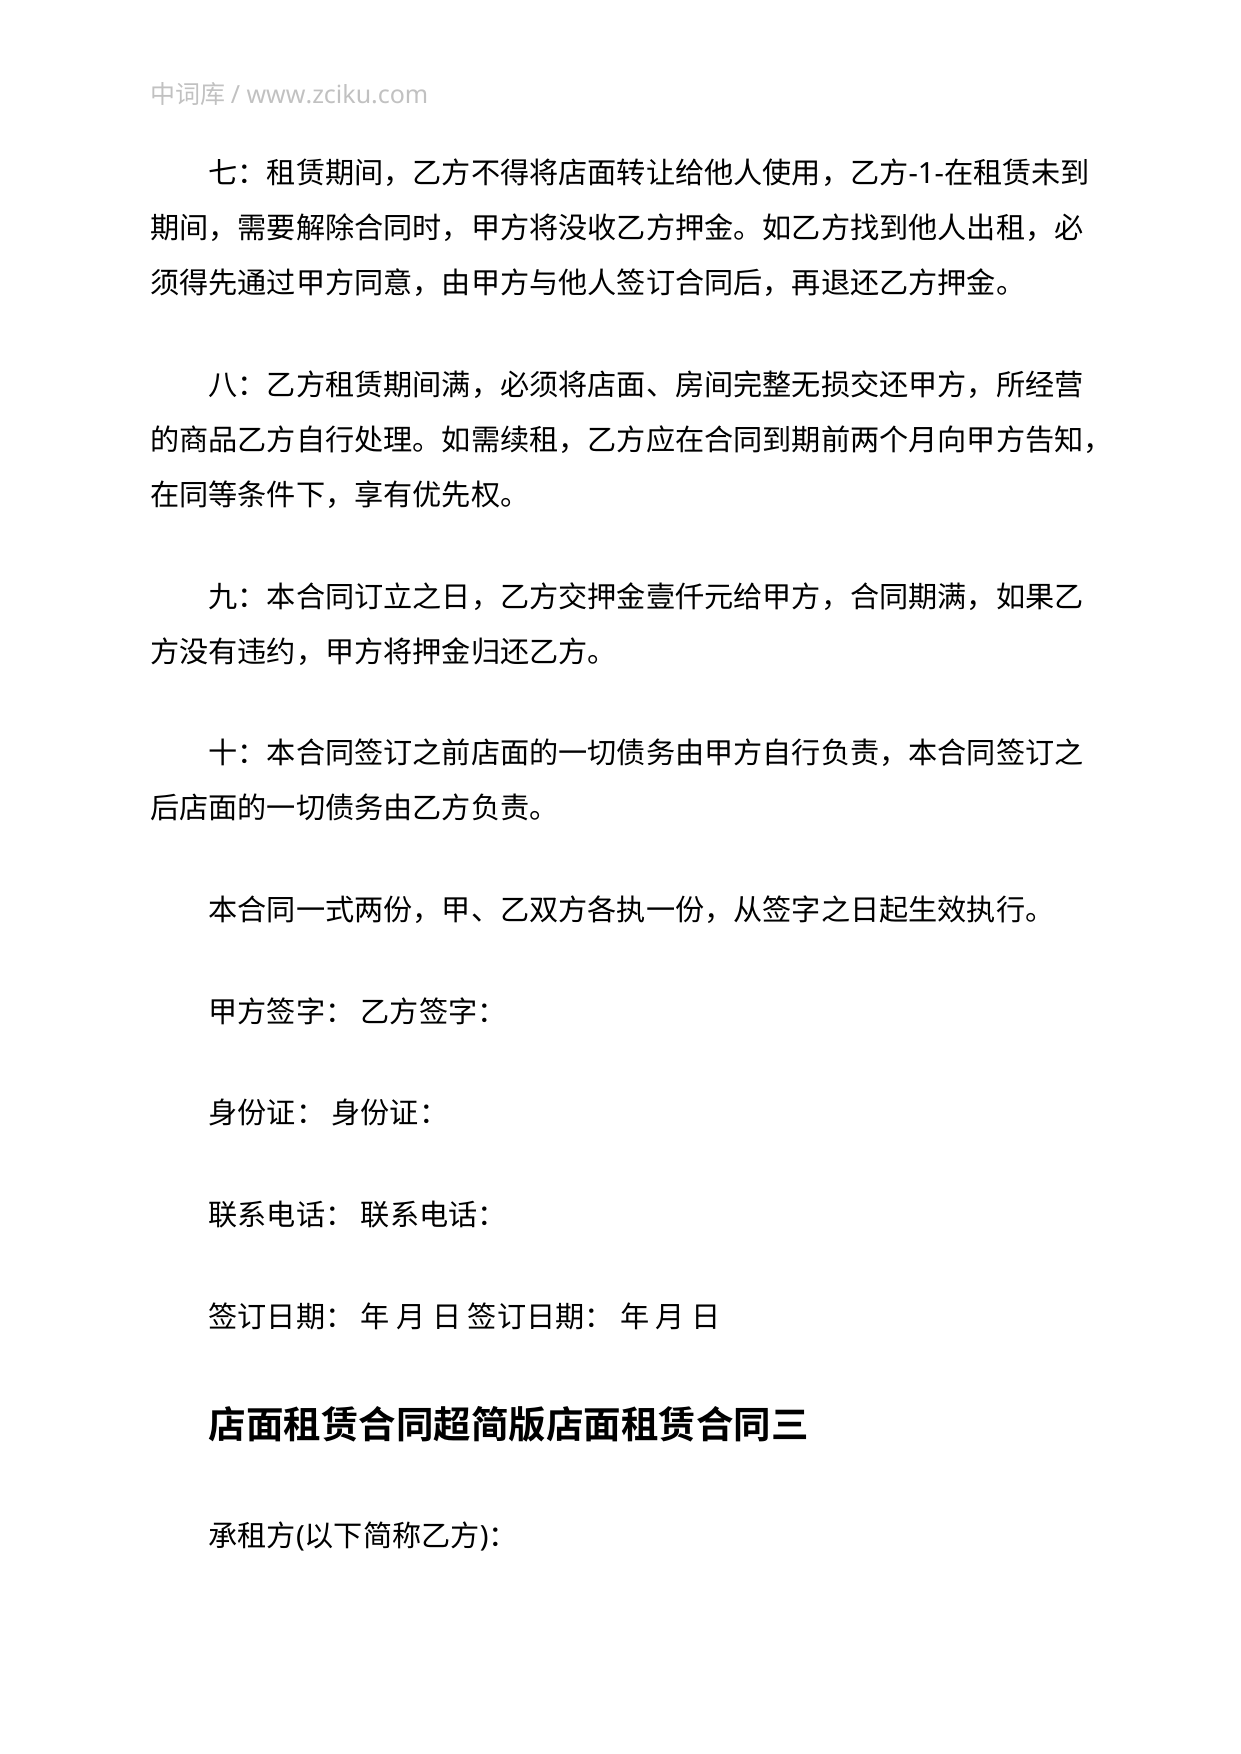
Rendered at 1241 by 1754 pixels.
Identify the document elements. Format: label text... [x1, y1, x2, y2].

text 签订日期： 年 月 日 签订日期： 年 月 日 [150, 1294, 1090, 1336]
text 甲方签字： 乙方签字： [150, 988, 1090, 1031]
text 七：租赁期间，乙方不得将店面转让给他人使用，乙方-1-在租赁未到期间，需要解除合同时，甲方将没收乙方押金。如乙方找到他人出租，必须得先通过甲方同意，由甲方与他人签订合同后，再退还乙方押金。 [150, 150, 1090, 302]
text 九：本合同订立之日，乙方交押金壹仟元给甲方，合同期满，如果乙方没有违约，甲方将押金归还乙方。 [150, 573, 1090, 670]
text 本合同一式两份，甲、乙双方各执一份，从签字之日起生效执行。 [150, 887, 1090, 929]
text 十：本合同签订之前店面的一切债务由甲方自行负责，本合同签订之后店面的一切债务由乙方负责。 [150, 730, 1090, 827]
text 身份证： 身份证： [150, 1090, 1090, 1132]
text 店面租赁合同超简版店面租赁合同三 [150, 1395, 1090, 1450]
text 联系电话： 联系电话： [150, 1192, 1090, 1234]
text 承租方(以下简称乙方)： [150, 1513, 1090, 1555]
text 八：乙方租赁期间满，必须将店面、房间完整无损交还甲方，所经营的商品乙方自行处理。如需续租，乙方应在合同到期前两个月向甲方告知，在同等条件下，享有优先权。 [150, 362, 1090, 514]
